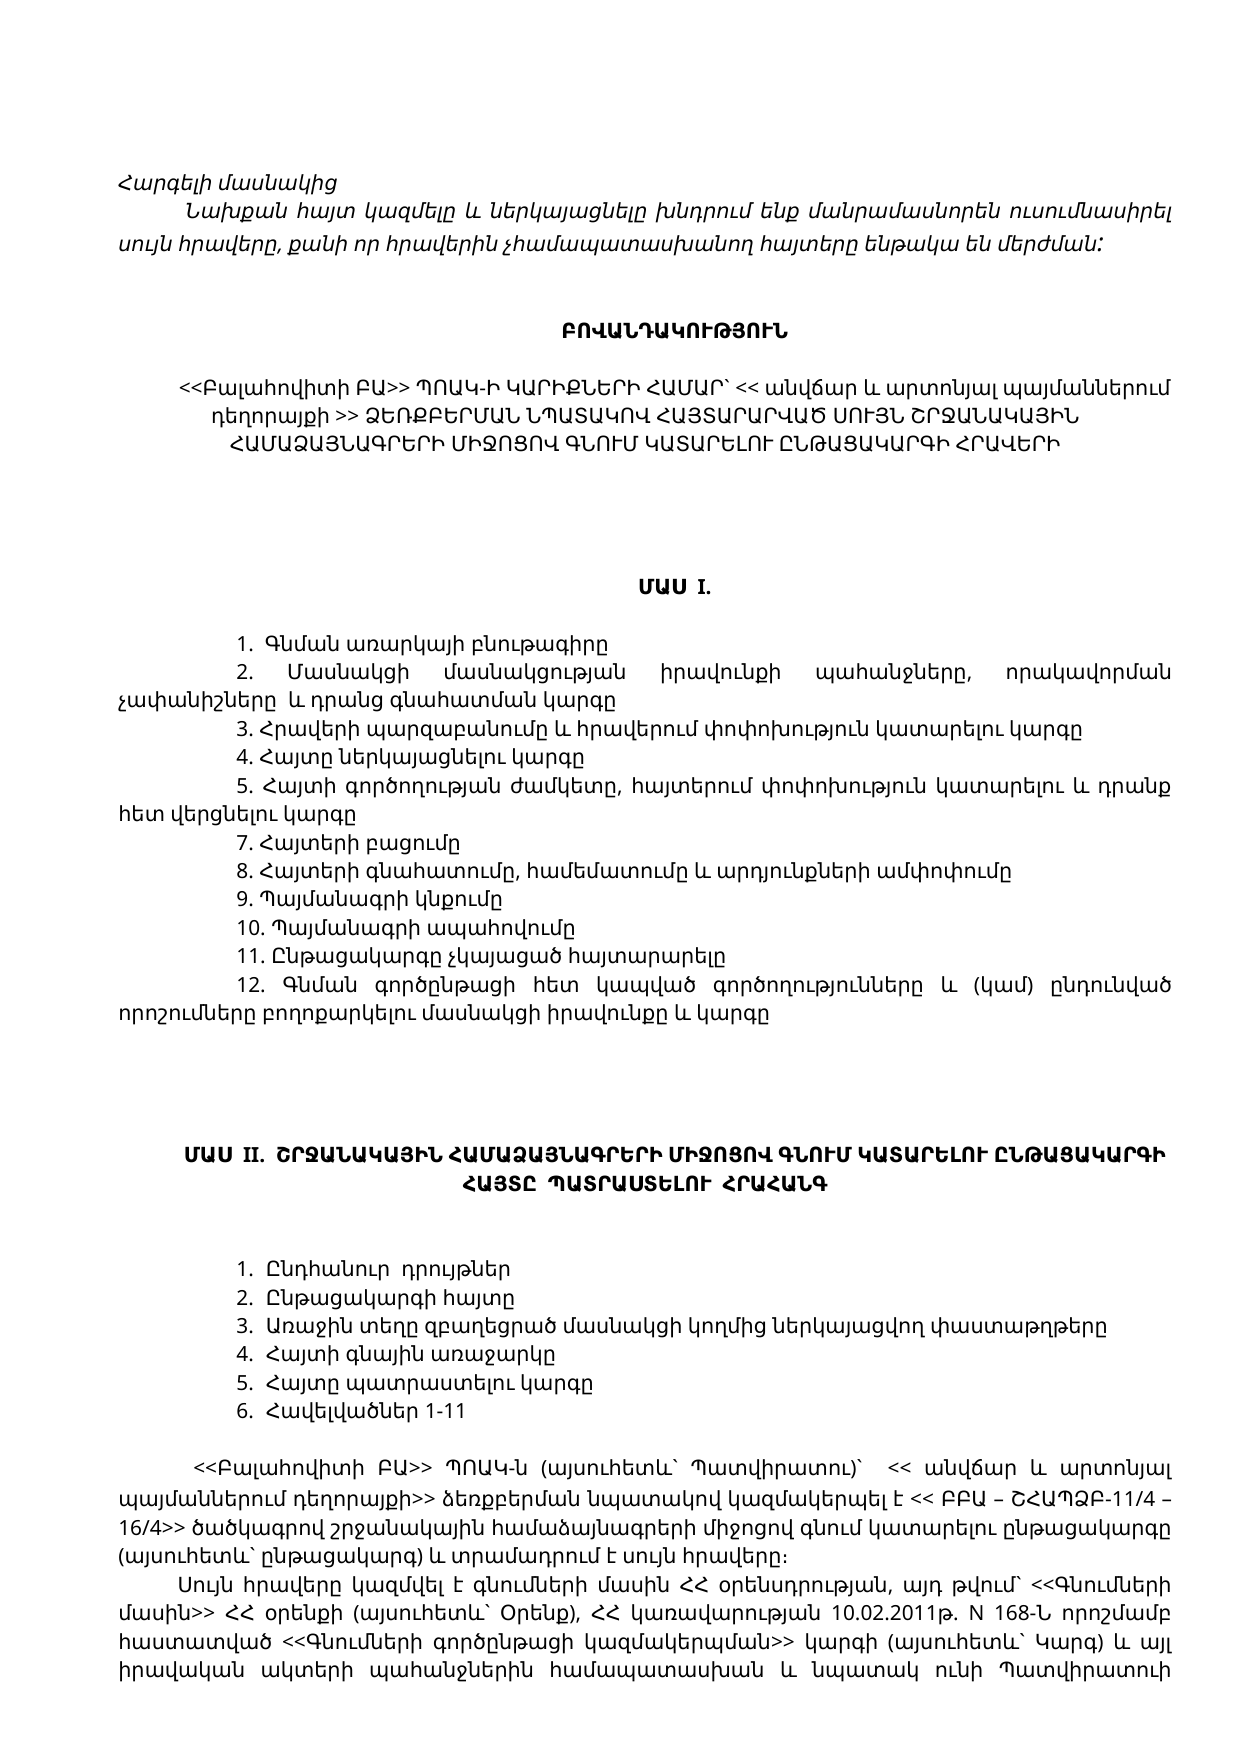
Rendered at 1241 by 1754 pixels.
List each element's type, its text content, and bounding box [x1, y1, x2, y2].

text 7. Հայտերի բացումը [118, 828, 1172, 856]
text 8. Հայտերի գնահատումը, համեմատումը և արդյունքների ամփոփումը [118, 856, 1172, 884]
text ՄԱՍ I. [118, 572, 1172, 600]
text 2. Մասնակցի մասնակցության իրավունքի պահանջները, որակավորման չափանիշները և դրանց գնահատման կարգը [118, 657, 1172, 714]
text <<Բալահովիտի ԲԱ>> ՊՈԱԿ-Ի ԿԱՐԻՔՆԵՐԻ ՀԱՄԱՐ` << անվճար և արտոնյալ պայմաններում դեղորայքի >> ՁԵՌՔԲԵՐՄԱՆ ՆՊԱՏԱԿՈՎ ՀԱՅՏԱՐԱՐՎԱԾ ՍՈՒՅՆ ՇՐՋԱՆԱԿԱՅԻՆ ՀԱՄԱՁԱՅՆԱԳՐԵՐԻ ՄԻՋՈՑՈՎ ԳՆՈՒՄ ԿԱՏԱՐԵԼՈՒ ԸՆԹԱՑԱԿԱՐԳԻ ՀՐԱՎԵՐԻ [118, 373, 1172, 458]
text 1. Ընդհանուր դրույթներ [118, 1254, 1172, 1283]
text 5. Հայտը պատրաստելու կարգը [118, 1368, 1172, 1396]
text ԲՈՎԱՆԴԱԿՈՒԹՅՈՒՆ [118, 316, 1172, 344]
text 4. Հայտի գնային առաջարկը [118, 1339, 1172, 1368]
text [118, 1570, 1172, 1684]
text 2. Ընթացակարգի հայտը [118, 1283, 1172, 1311]
text Հարգելի մասնակից [118, 168, 1172, 196]
text 10. Պայմանագրի ապահովումը [118, 913, 1172, 941]
text 12. Գնման գործընթացի հետ կապված գործողությունները և (կամ) ընդունված որոշումները բողոքարկելու մասնակցի իրավունքը և կարգը [118, 970, 1172, 1027]
text Նախքան հայտ կազմելը և ներկայացնելը խնդրում ենք մանրամասնորեն ուսումնասիրել սույն հրավերը, քանի որ հրավերին չհամապատասխանող հայտերը ենթակա են մերժման: [118, 196, 1172, 259]
text 11. Ընթացակարգը չկայացած հայտարարելը [118, 941, 1172, 970]
text 3. Հրավերի պարզաբանումը և հրավերում փոփոխություն կատարելու կարգը [118, 714, 1172, 742]
text 6. Հավելվածներ 1-11 [118, 1396, 1172, 1425]
text ՄԱՍ II. ՇՐՋԱՆԱԿԱՅԻՆ ՀԱՄԱՁԱՅՆԱԳՐԵՐԻ ՄԻՋՈՑՈՎ ԳՆՈՒՄ ԿԱՏԱՐԵԼՈՒ ԸՆԹԱՑԱԿԱՐԳԻ ՀԱՅՏԸ ՊԱՏՐԱՍՏԵԼՈՒ ՀՐԱՀԱՆԳ [118, 1141, 1172, 1197]
text 9. Պայմանագրի կնքումը [118, 884, 1172, 913]
text 4. Հայտը ներկայացնելու կարգը [118, 742, 1172, 771]
text <<Բալահովիտի ԲԱ>> ՊՈԱԿ-ն (այսուհետև` Պատվիրատու)` << անվճար և արտոնյալ պայմաններում դեղորայքի>> ձեռքբերման նպատակով կազմակերպել է << ԲԲԱ – ՇՀԱՊՁԲ-11/4 – 16/4>> ծածկագրով շրջանակային համաձայնագրերի միջոցով գնում կատարելու ընթացակարգը (այսուհետև` ընթացակարգ) և տրամադրում է սույն հրավերը։ [118, 1453, 1172, 1570]
text 3. Առաջին տեղը զբաղեցրած մասնակցի կողմից ներկայացվող փաստաթղթերը [118, 1311, 1172, 1339]
text 5. Հայտի գործողության ժամկետը, հայտերում փոփոխություն կատարելու և դրանք հետ վերցնելու կարգը [118, 771, 1172, 828]
text 1. Գնման առարկայի բնութագիրը [118, 629, 1172, 657]
